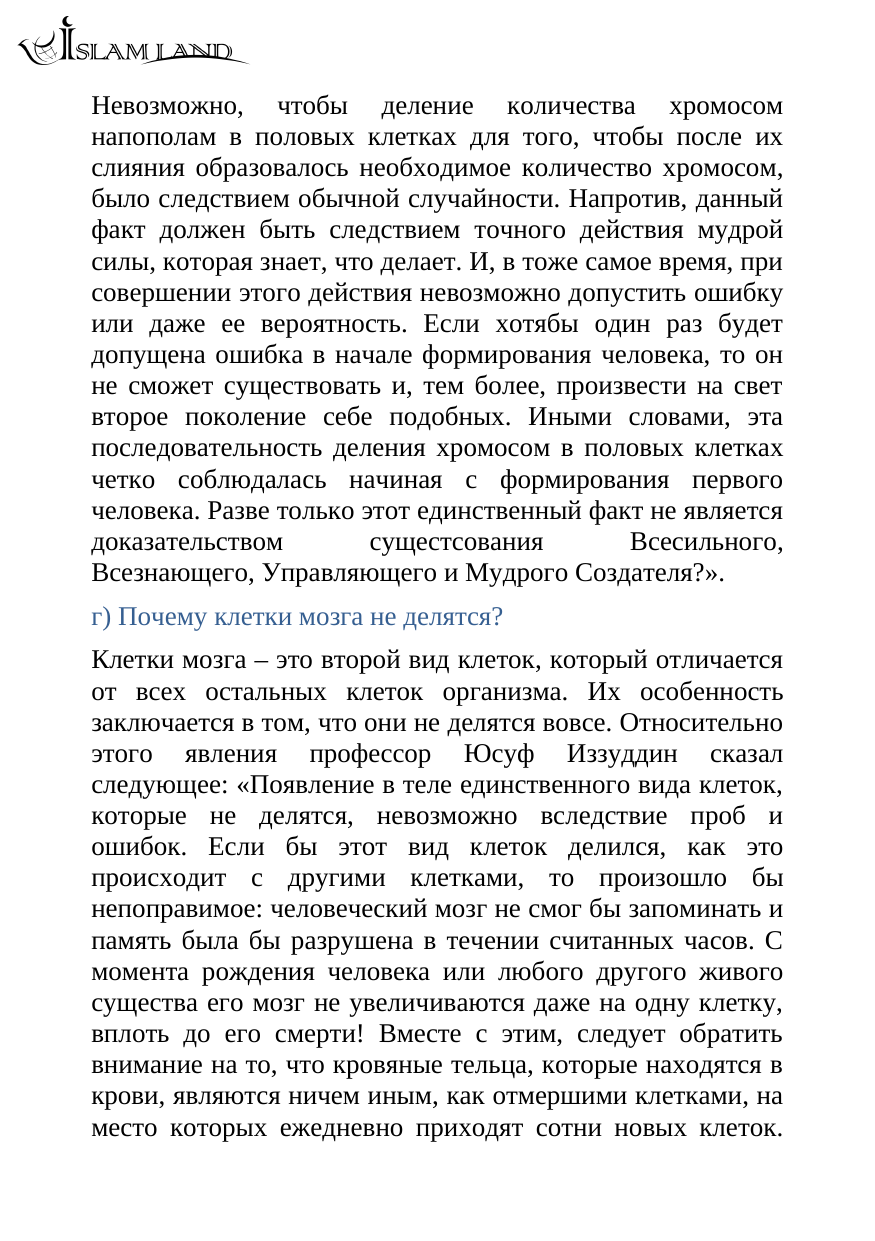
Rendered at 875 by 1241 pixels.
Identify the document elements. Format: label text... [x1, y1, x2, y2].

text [91, 643, 784, 1142]
text Невозможно, чтобы деление количества хромосом напополам в половых клетках для того, чтобы после их слияния образовалось необходимое количество хромосом, было следствием обычной случайности. Напротив, данный факт должен быть следствием точного действия мудрой силы, которая знает, что делает. И, в тоже самое время, при совершении этого действия невозможно допустить ошибку или даже ее вероятность. Если хотябы один раз будет допущена ошибка в начале формирования человека, то он не сможет существовать и, тем более, произвести на свет второе поколение себе подобных. Иными словами, эта последовательность деления хромосом в половых клетках четко соблюдалась начиная с формирования первого человека. Разве только этот единственный факт не является доказательством сущестсования Всесильного, Всезнающего, Управляющего и Мудрого Создателя?». [91, 89, 784, 587]
subtitle г) Почему клетки мозга не делятся? [91, 600, 784, 631]
picture [17, 16, 251, 65]
